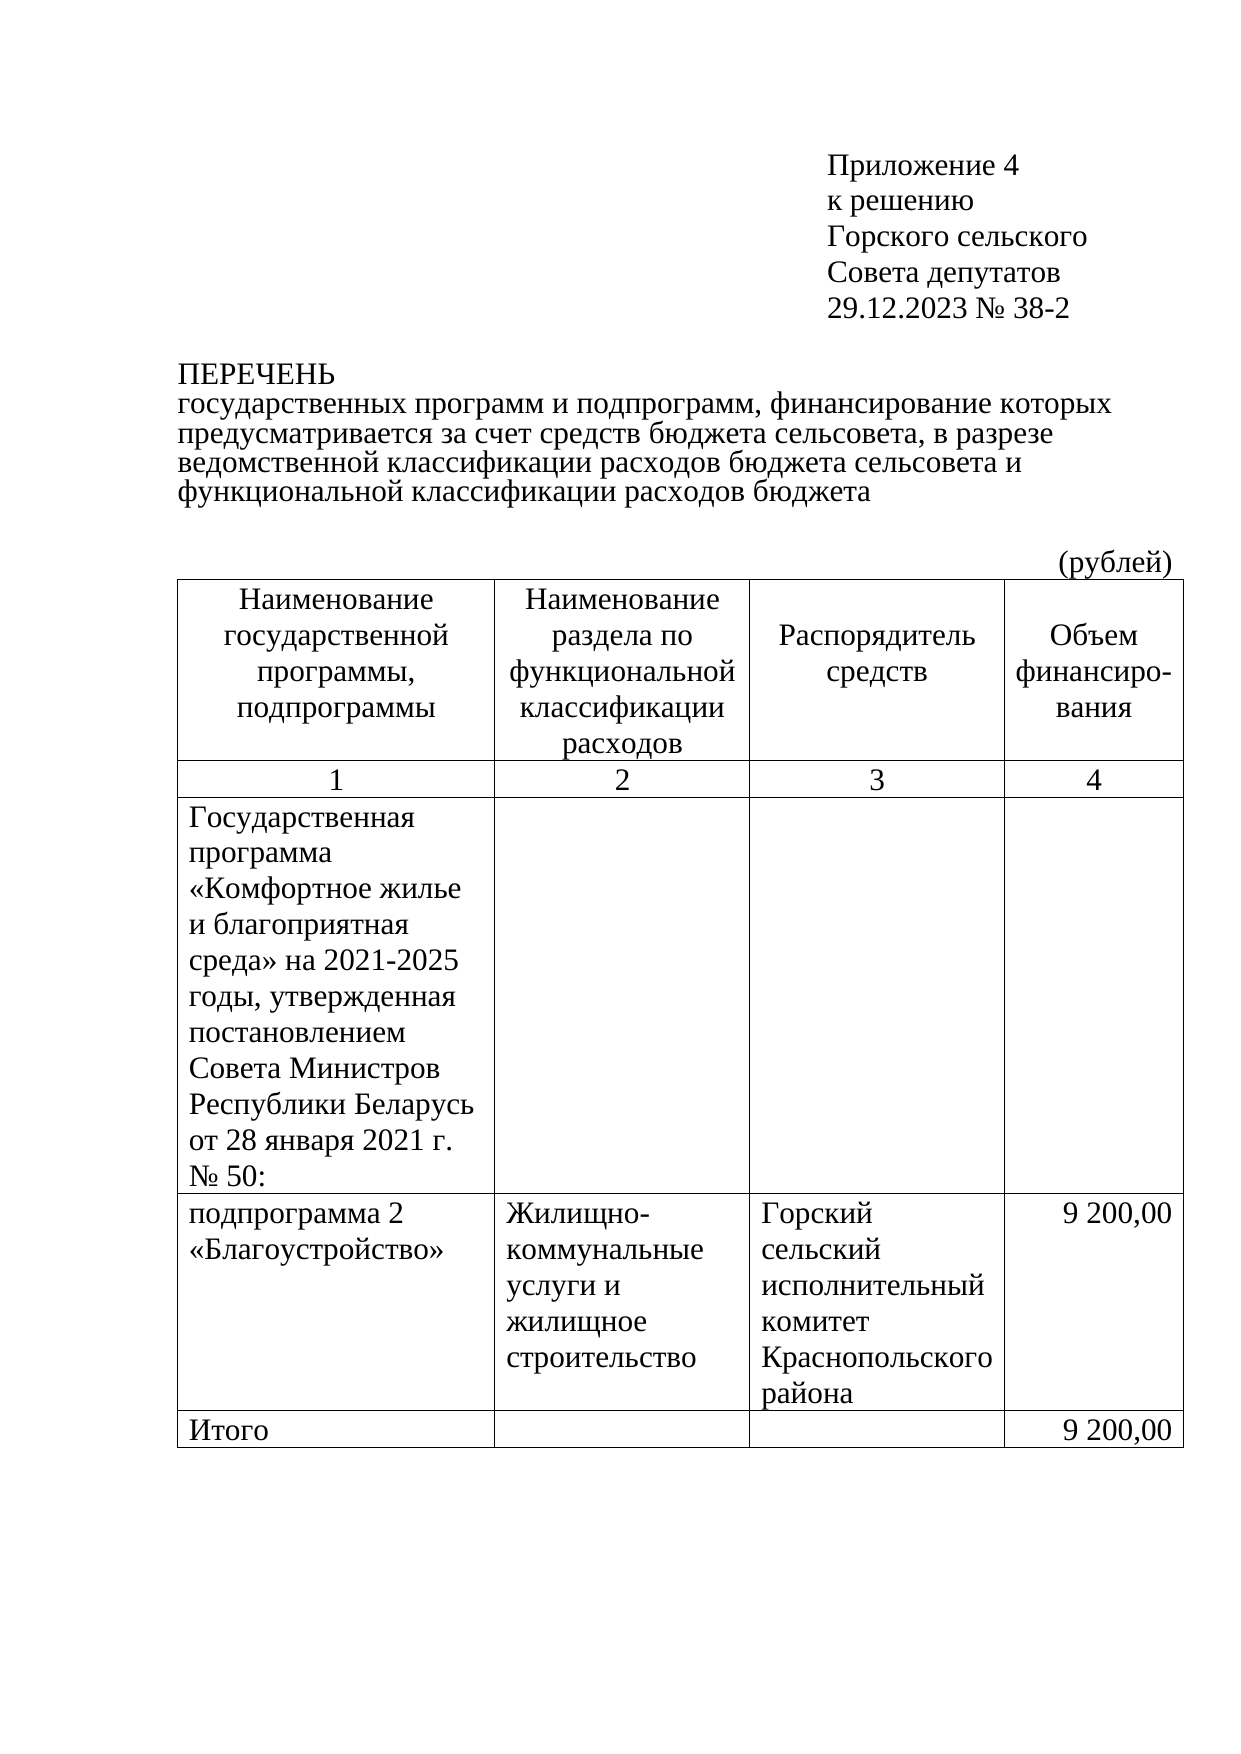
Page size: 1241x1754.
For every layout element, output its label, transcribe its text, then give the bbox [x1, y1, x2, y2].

table_cell 2 [495, 761, 749, 797]
table_cell [750, 1411, 1004, 1447]
text ПЕРЕЧЕНЬ [177, 361, 1181, 391]
table_cell 9 200,00 [1005, 1411, 1183, 1447]
table_header Наименование государственной программы, подпрограммы [178, 580, 494, 760]
table_cell Горский сельский исполнительный комитет Краснопольского района [750, 1194, 1004, 1410]
table_cell [495, 798, 749, 1193]
table_cell [495, 1411, 749, 1447]
text к решению [827, 182, 1181, 218]
table_cell Жилищно-коммунальные услуги и жилищное строительство [495, 1194, 749, 1410]
table_cell подпрограмма 2 «Благоустройство» [178, 1194, 494, 1410]
table_cell 4 [1005, 761, 1183, 797]
table_header Объем финансиро-вания [1005, 580, 1183, 760]
table_cell [1005, 798, 1183, 1193]
table_cell Государственная программа «Комфортное жилье и благоприятная среда» на 2021-2025 годы, утвержденная постановлением Совета Министров Республики Беларусь от 28 января 2021 г. № 50: [178, 798, 494, 1193]
text государственных программ и подпрограмм, финансирование которых предусматривается за счет средств бюджета сельсовета, в разрезе ведомственной классификации расходов бюджета сельсовета и функциональной классификации расходов бюджета [177, 391, 1181, 507]
table_cell 9 200,00 [1005, 1194, 1183, 1410]
table_cell [750, 798, 1004, 1193]
text 29.12.2023 № 38-2 [827, 289, 1181, 325]
text Приложение 4 [827, 146, 1181, 182]
table_header Наименование раздела по функциональной классификации расходов [495, 580, 749, 760]
table_cell Итого [178, 1411, 494, 1447]
text Горского сельского Совета депутатов [827, 218, 1181, 289]
table_cell 3 [750, 761, 1004, 797]
text (рублей) [177, 543, 1181, 579]
table_header Распорядитель средств [750, 580, 1004, 760]
table_cell 1 [178, 761, 494, 797]
